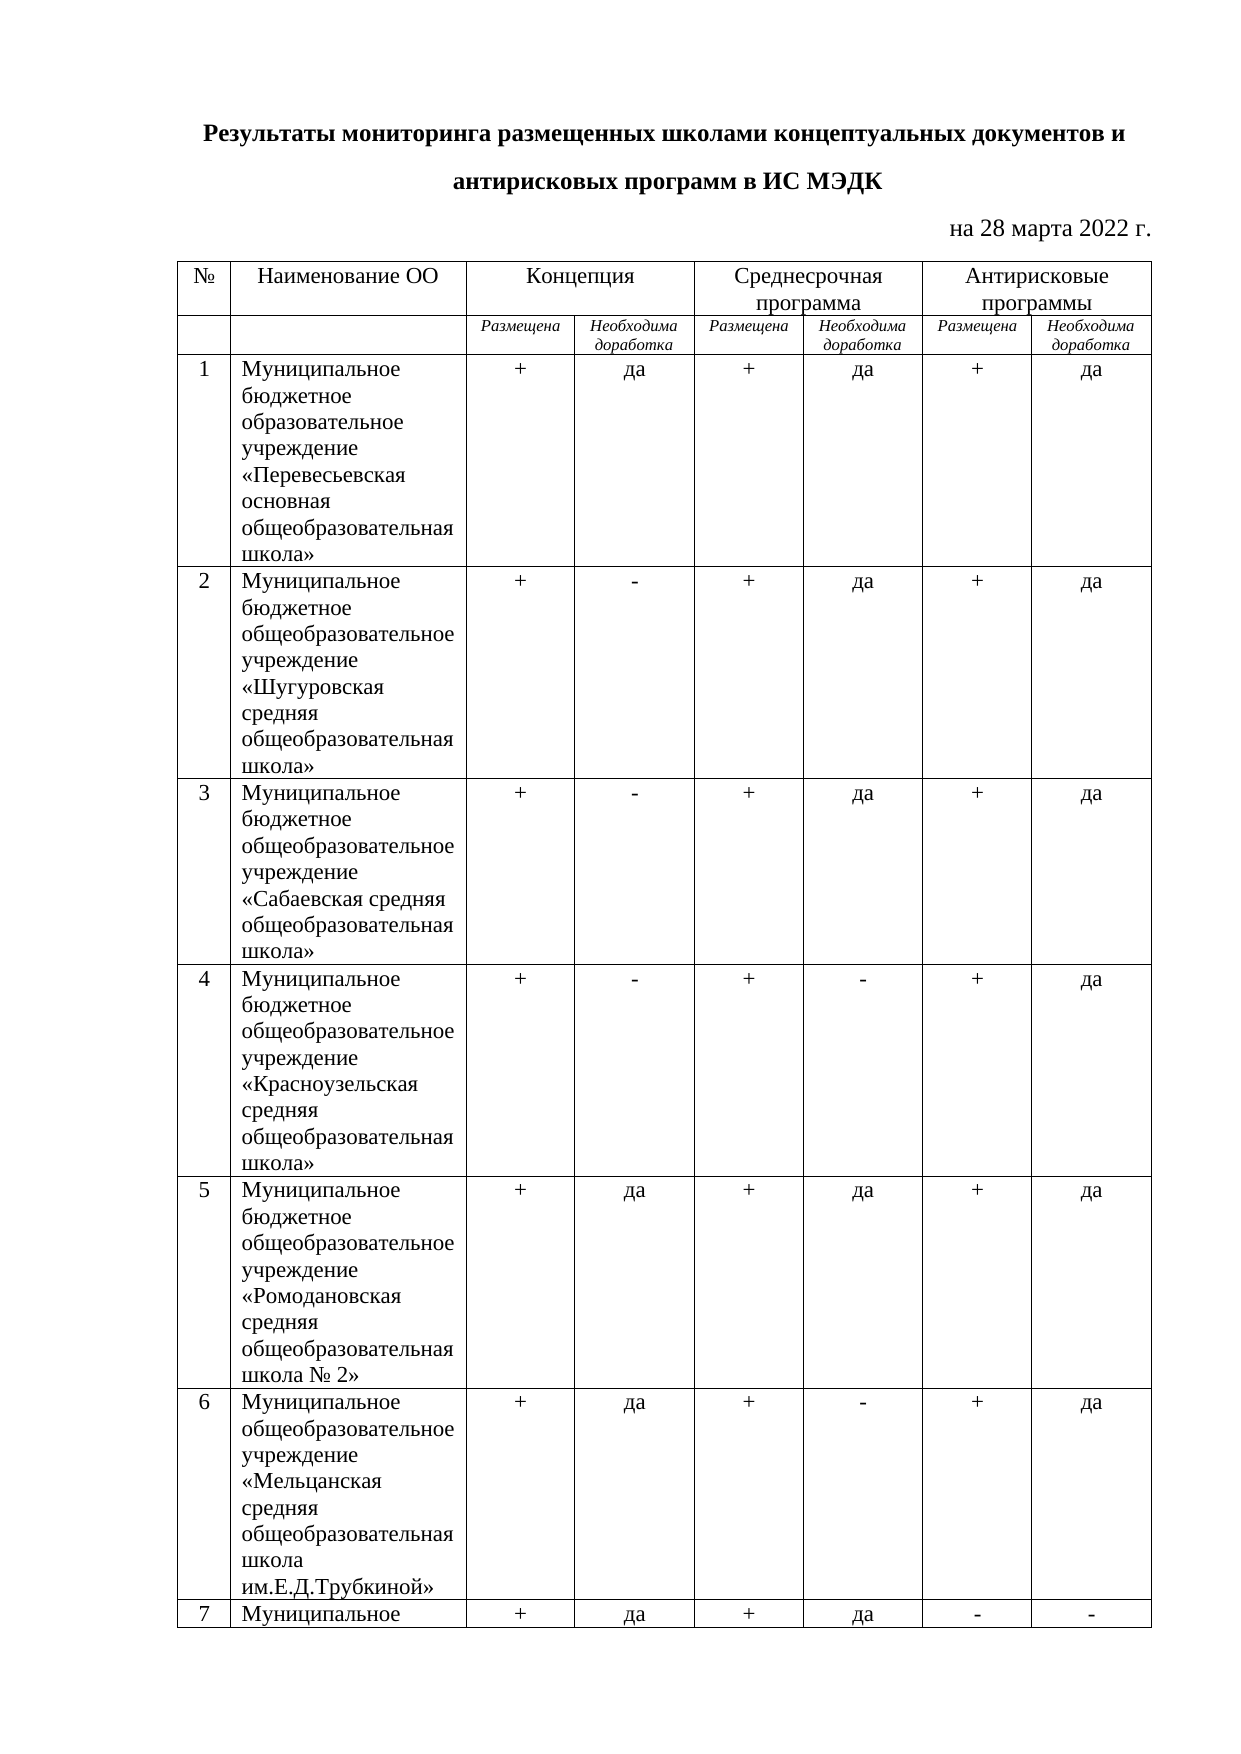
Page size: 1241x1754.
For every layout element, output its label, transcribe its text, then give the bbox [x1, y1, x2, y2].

table_cell Размещена [467, 316, 574, 354]
table_cell [178, 316, 230, 354]
table_cell да [575, 1600, 694, 1627]
table_cell 2 [178, 567, 230, 778]
table_header Антирисковые программы [923, 262, 1151, 315]
table_cell Муниципальное бюджетное общеобразовательное учреждение «Сабаевская средняя общеобразовательная школа» [231, 779, 466, 964]
table_cell да [1032, 779, 1151, 964]
table_cell + [923, 355, 1031, 566]
table_cell + [467, 355, 574, 566]
table_cell + [695, 355, 803, 566]
table_cell да [575, 1389, 694, 1599]
table_cell + [695, 1389, 803, 1599]
table_header Наименование ОО [231, 262, 466, 315]
table_cell да [1032, 355, 1151, 566]
table_cell - [804, 1389, 922, 1599]
table_cell Необходима доработка [1032, 316, 1151, 354]
table_cell - [804, 965, 922, 1176]
table_cell 3 [178, 779, 230, 964]
table_cell Муниципальное общеобразовательное учреждение «Мельцанская средняя общеобразовательная школа им.Е.Д.Трубкиной» [231, 1389, 466, 1599]
table_cell 6 [178, 1389, 230, 1599]
table_cell + [467, 779, 574, 964]
text Результаты мониторинга размещенных школами концептуальных документов и [177, 118, 1152, 147]
table_cell Необходима доработка [804, 316, 922, 354]
table_cell Муниципальное бюджетное общеобразовательное учреждение «Ромодановская средняя общеобразовательная школа № 2» [231, 1177, 466, 1387]
table_cell Муниципальное бюджетное образовательное учреждение «Перевесьевская основная общеобразовательная школа» [231, 355, 466, 566]
table_cell + [923, 1389, 1031, 1599]
table_cell + [923, 779, 1031, 964]
table_cell - [1032, 1600, 1151, 1627]
table_cell Размещена [695, 316, 803, 354]
table_cell - [923, 1600, 1031, 1627]
table_cell + [467, 965, 574, 1176]
text антирисковых программ в ИС МЭДК [177, 166, 1152, 194]
table_cell 4 [178, 965, 230, 1176]
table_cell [231, 1600, 466, 1627]
text на 28 марта 2022 г. [177, 213, 1152, 242]
table_cell 7 [178, 1600, 230, 1627]
table_cell да [804, 567, 922, 778]
table_cell Необходима доработка [575, 316, 694, 354]
table_cell да [575, 355, 694, 566]
table_cell да [575, 1177, 694, 1387]
table_header Концепция [467, 262, 694, 315]
table_cell + [467, 1389, 574, 1599]
table_cell + [467, 567, 574, 778]
table_cell да [1032, 1389, 1151, 1599]
table_cell + [923, 1177, 1031, 1387]
table_cell + [695, 1600, 803, 1627]
table_cell да [804, 779, 922, 964]
table_cell + [467, 1600, 574, 1627]
table_cell - [575, 965, 694, 1176]
table_cell 1 [178, 355, 230, 566]
table_cell + [467, 1177, 574, 1387]
table_header Среднесрочная программа [695, 262, 922, 315]
table_cell да [804, 1600, 922, 1627]
table_cell + [695, 965, 803, 1176]
table_cell - [575, 779, 694, 964]
table_cell да [804, 355, 922, 566]
table_cell + [923, 567, 1031, 778]
table_cell + [695, 567, 803, 778]
table_cell да [1032, 1177, 1151, 1387]
table_header № [178, 262, 230, 315]
table_cell Муниципальное бюджетное общеобразовательное учреждение «Красноузельская средняя общеобразовательная школа» [231, 965, 466, 1176]
table_cell Муниципальное бюджетное общеобразовательное учреждение «Шугуровская средняя общеобразовательная школа» [231, 567, 466, 778]
table_cell + [695, 1177, 803, 1387]
table_cell да [1032, 965, 1151, 1176]
table_cell да [1032, 567, 1151, 778]
table_cell + [923, 965, 1031, 1176]
table_cell Размещена [923, 316, 1031, 354]
table_cell + [695, 779, 803, 964]
table_cell да [804, 1177, 922, 1387]
table_cell - [575, 567, 694, 778]
table_cell [231, 316, 466, 354]
table_cell 5 [178, 1177, 230, 1387]
